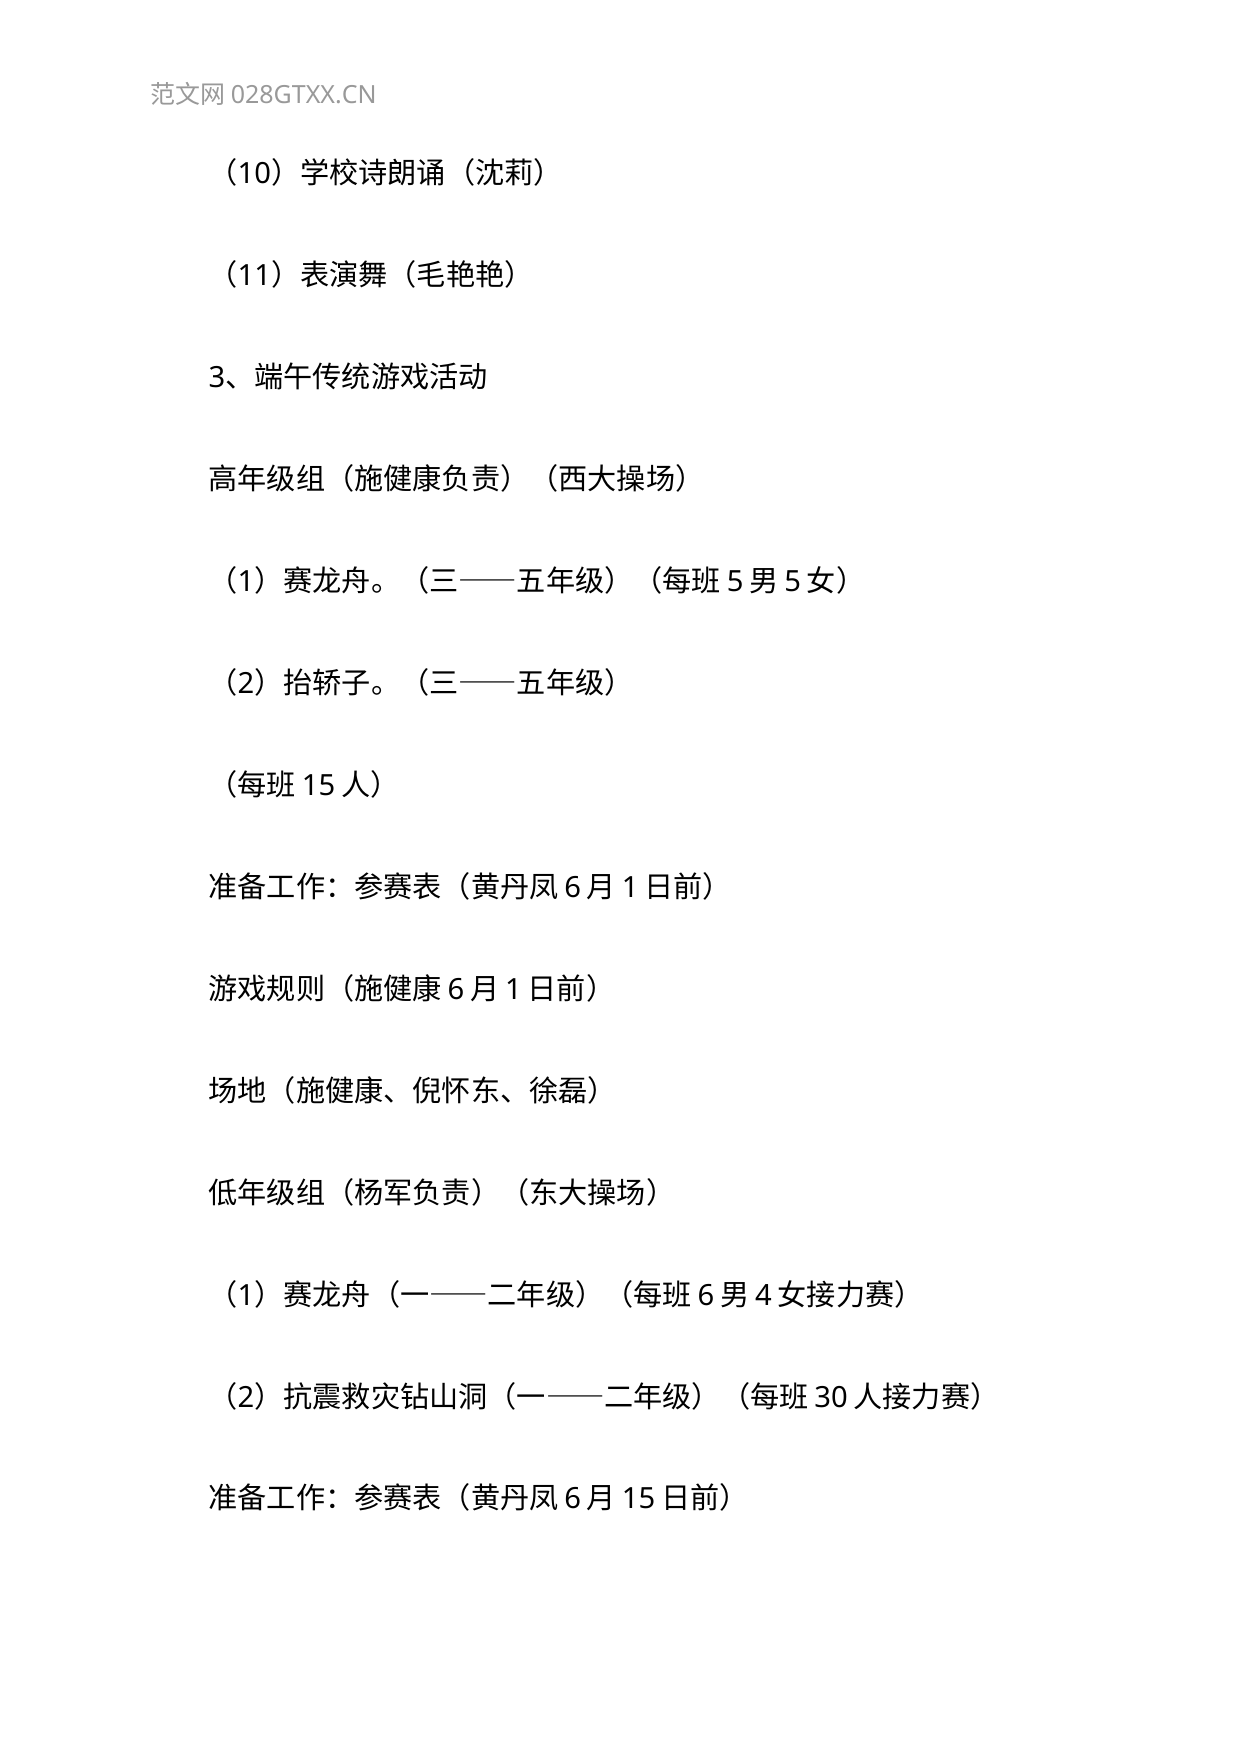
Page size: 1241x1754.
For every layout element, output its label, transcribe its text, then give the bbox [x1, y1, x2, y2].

text 3、端午传统游戏活动 [150, 354, 1090, 396]
text （每班15人） [150, 762, 1090, 804]
text 准备工作：参赛表（黄丹凤6月15日前） [150, 1475, 1090, 1517]
text 游戏规则（施健康6月1日前） [150, 966, 1090, 1008]
text 高年级组（施健康负责）（西大操场） [150, 456, 1090, 498]
text （2）抗震救灾钻山洞（一——二年级）（每班30人接力赛） [150, 1373, 1090, 1416]
text （1）赛龙舟。（三——五年级）（每班5男5女） [150, 558, 1090, 600]
text （10）学校诗朗诵（沈莉） [150, 150, 1090, 192]
text 准备工作：参赛表（黄丹凤6月1日前） [150, 864, 1090, 906]
text 场地（施健康、倪怀东、徐磊） [150, 1068, 1090, 1110]
text （11）表演舞（毛艳艳） [150, 252, 1090, 294]
text 低年级组（杨军负责）（东大操场） [150, 1169, 1090, 1212]
text （2）抬轿子。（三——五年级） [150, 660, 1090, 702]
text （1）赛龙舟（一——二年级）（每班6男4女接力赛） [150, 1271, 1090, 1313]
